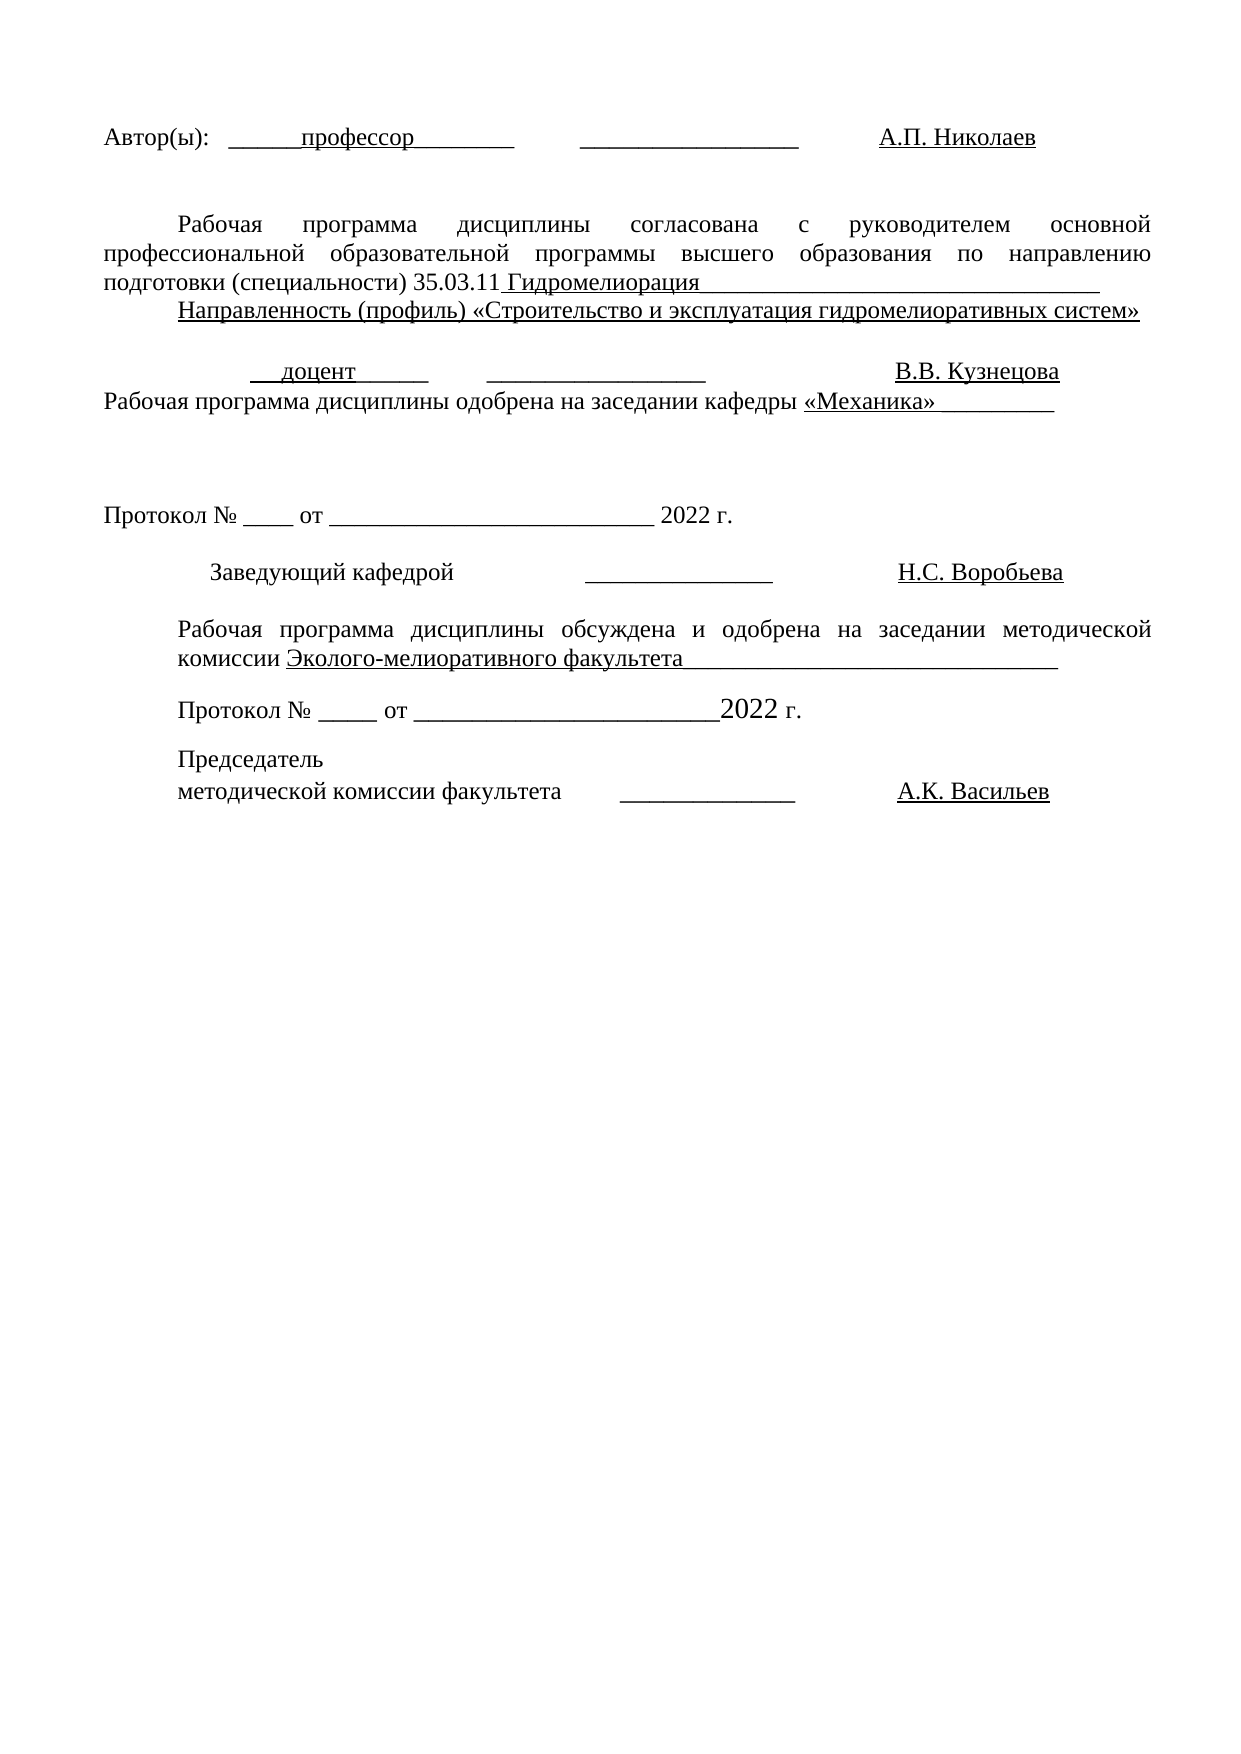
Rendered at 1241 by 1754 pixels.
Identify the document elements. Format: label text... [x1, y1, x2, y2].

text Рабочая программа дисциплины одобрена на заседании кафедры «Механика» _________ [103, 386, 1152, 414]
text Рабочая программа дисциплины согласована с руководителем основной профессиональной образовательной программы высшего образования по направлению подготовки (специальности) 35.03.11 Гидромелиорация________________________________ [103, 209, 1152, 295]
text Рабочая программа дисциплины обсуждена и одобрена на заседании методической комиссии Эколого-мелиоративного факультета______________________________ [177, 614, 1152, 672]
text Председатель [177, 744, 1152, 772]
text Протокол № ____ от __________________________ 2022 г. [103, 500, 1152, 529]
text Автор(ы): _____профессор________ _______________ А.П. Николаев [103, 118, 1152, 152]
text методической комиссии факультета ____________ А.К. Васильев [177, 772, 1152, 806]
text Протокол № ____ от _____________________2022 г. [177, 691, 1152, 724]
text Заведующий кафедрой _______________ Н.С. Воробьева [103, 557, 1152, 586]
text доцент_____ _______________ В.В. Кузнецова [177, 352, 1152, 386]
text Направленность (профиль) «Строительство и эксплуатация гидромелиоративных систем» [103, 295, 1152, 324]
